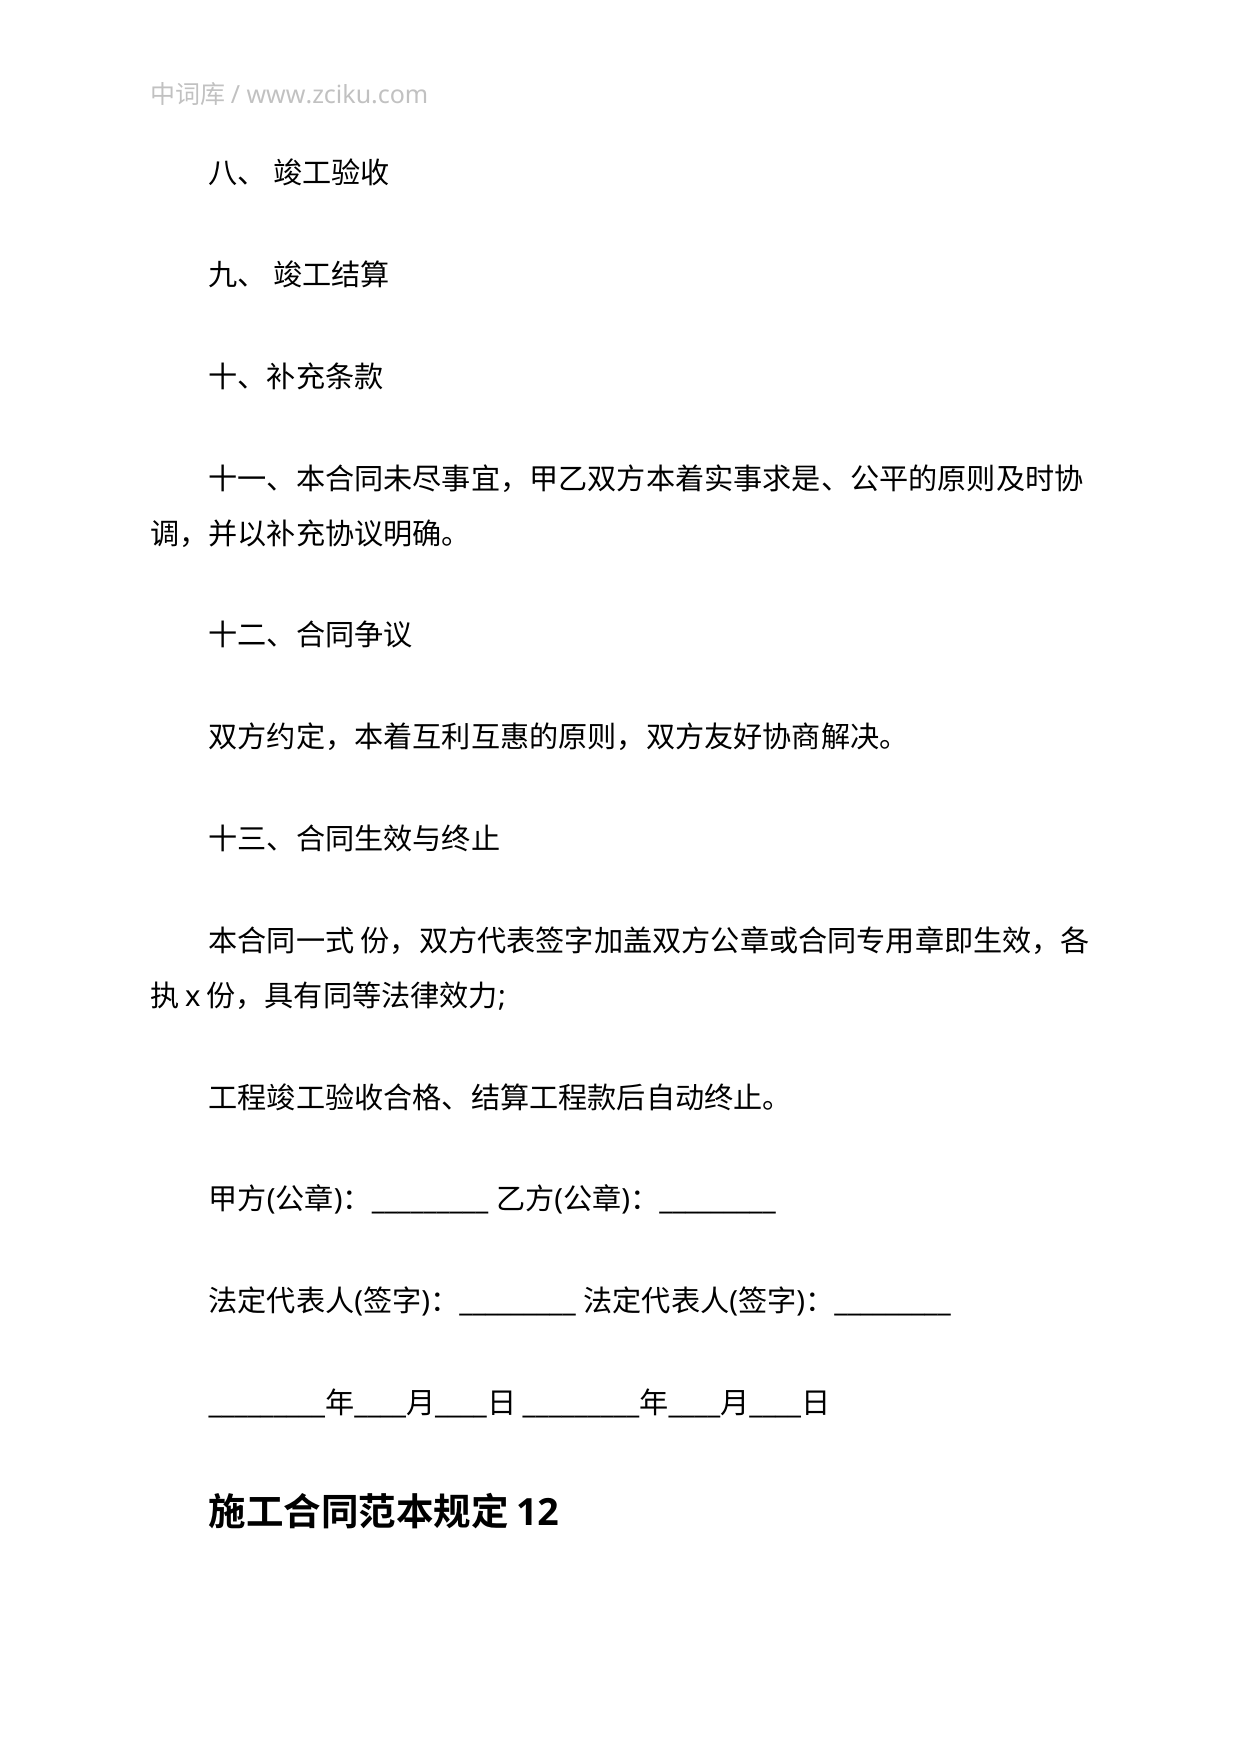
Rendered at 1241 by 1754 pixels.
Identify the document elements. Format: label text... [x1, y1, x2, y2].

text 九、 竣工结算 [150, 252, 1090, 294]
text 十二、合同争议 [150, 612, 1090, 654]
text 本合同一式 份，双方代表签字加盖双方公章或合同专用章即生效，各执x份，具有同等法律效力; [150, 917, 1090, 1014]
text _________年____月____日 _________年____月____日 [150, 1380, 1090, 1422]
text 施工合同范本规定12 [150, 1482, 1090, 1536]
text 法定代表人(签字)：_________ 法定代表人(签字)：_________ [150, 1278, 1090, 1320]
text 双方约定，本着互利互惠的原则，双方友好协商解决。 [150, 714, 1090, 756]
text 十三、合同生效与终止 [150, 816, 1090, 858]
text 八、 竣工验收 [150, 150, 1090, 192]
text 甲方(公章)：_________ 乙方(公章)：_________ [150, 1176, 1090, 1218]
text 工程竣工验收合格、结算工程款后自动终止。 [150, 1074, 1090, 1116]
text 十、补充条款 [150, 353, 1090, 396]
text 十一、本合同未尽事宜，甲乙双方本着实事求是、公平的原则及时协调，并以补充协议明确。 [150, 455, 1090, 552]
